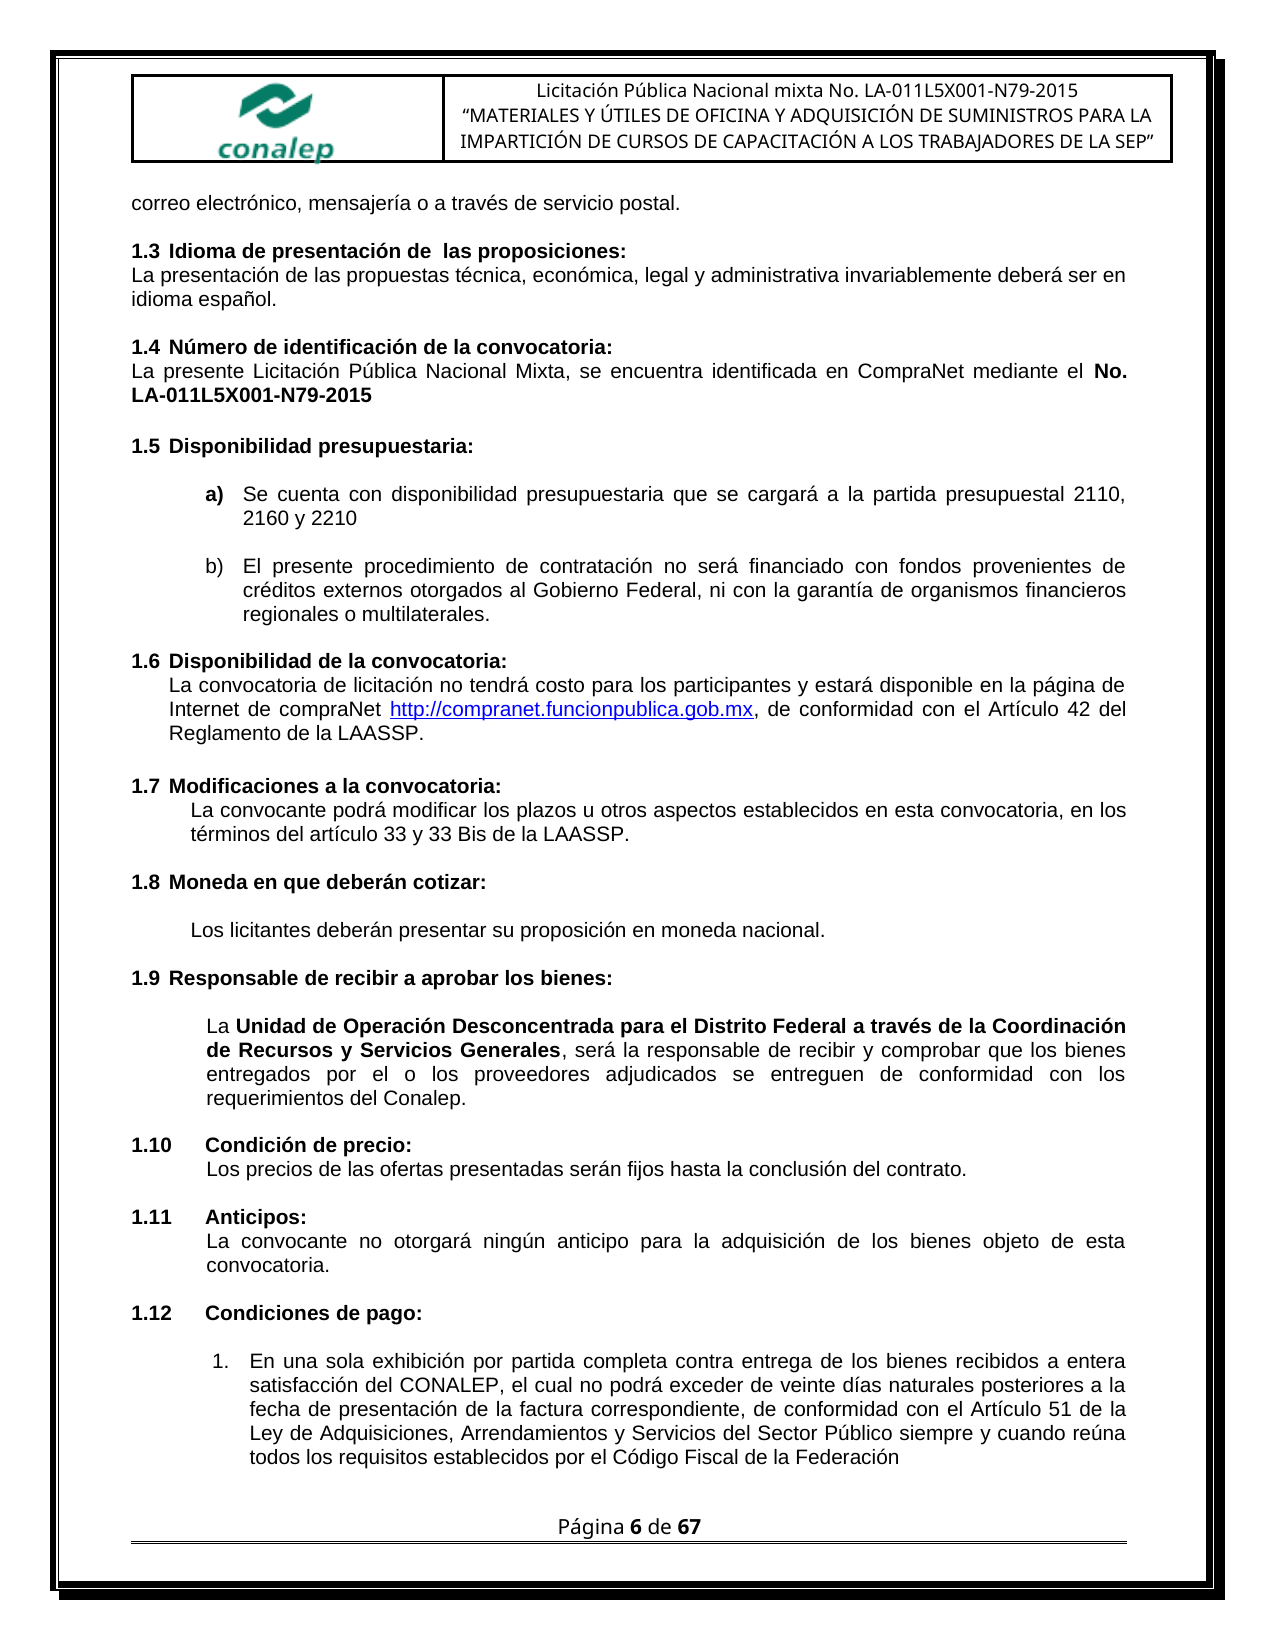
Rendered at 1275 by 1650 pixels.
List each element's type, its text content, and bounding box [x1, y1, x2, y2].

text Los licitantes deberán presentar su proposición en moneda nacional. [190, 918, 1127, 942]
list Moneda en que deberán cotizar: [131, 870, 1127, 894]
text La Unidad de Operación Desconcentrada para el Distrito Federal a través de la Coordinación de Recursos y Servicios Generales, será la responsable de recibir y comprobar que los bienes entregados por el o los proveedores adjudicados se entreguen de conformidad con los requerimientos del Conalep. [206, 1013, 1127, 1109]
list Se cuenta con disponibilidad presupuestaria que se cargará a la partida presupuestal 2110, 2160 y 2210 [205, 482, 1127, 529]
list Número de identificación de la convocatoria: [131, 334, 1127, 358]
list Disponibilidad de la convocatoria: [131, 649, 1127, 673]
list El presente procedimiento de contratación no será financiado con fondos provenientes de créditos externos otorgados al Gobierno Federal, ni con la garantía de organismos financieros regionales o multilaterales. [205, 553, 1127, 625]
list En una sola exhibición por partida completa contra entrega de los bienes recibidos a entera satisfacción del CONALEP, el cual no podrá exceder de veinte días naturales posteriores a la fecha de presentación de la factura correspondiente, de conformidad con el Artículo 51 de la Ley de Adquisiciones, Arrendamientos y Servicios del Sector Público siempre y cuando reúna todos los requisitos establecidos por el Código Fiscal de la Federación [212, 1349, 1127, 1469]
list Anticipos: [131, 1205, 1127, 1229]
text Los precios de las ofertas presentadas serán fijos hasta la conclusión del contrato. [206, 1157, 1127, 1181]
text La convocante podrá modificar los plazos u otros aspectos establecidos en esta convocatoria, en los términos del artículo 33 y 33 Bis de la LAASSP. [190, 798, 1127, 846]
list Condición de precio: [131, 1133, 1127, 1157]
list Modificaciones a la convocatoria: [131, 774, 1127, 798]
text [131, 192, 1127, 215]
list Disponibilidad presupuestaria: [131, 434, 1127, 458]
text La convocatoria de licitación no tendrá costo para los participantes y estará disponible en la página de Internet de compraNet http://compranet.funcionpublica.gob.mx, de conformidad con el Artículo 42 del Reglamento de la LAASSP. [169, 673, 1127, 745]
text La presentación de las propuestas técnica, económica, legal y administrativa invariablemente deberá ser en idioma español. [131, 263, 1127, 311]
list Responsable de recibir a aprobar los bienes: [131, 966, 1127, 989]
text La presente Licitación Pública Nacional Mixta, se encuentra identificada en CompraNet mediante el No. LA-011L5X001-N79-2015 [131, 358, 1127, 406]
list Idioma de presentación de las proposiciones: [131, 239, 1127, 263]
text La convocante no otorgará ningún anticipo para la adquisición de los bienes objeto de esta convocatoria. [206, 1229, 1127, 1277]
list Condiciones de pago: [131, 1301, 1127, 1325]
